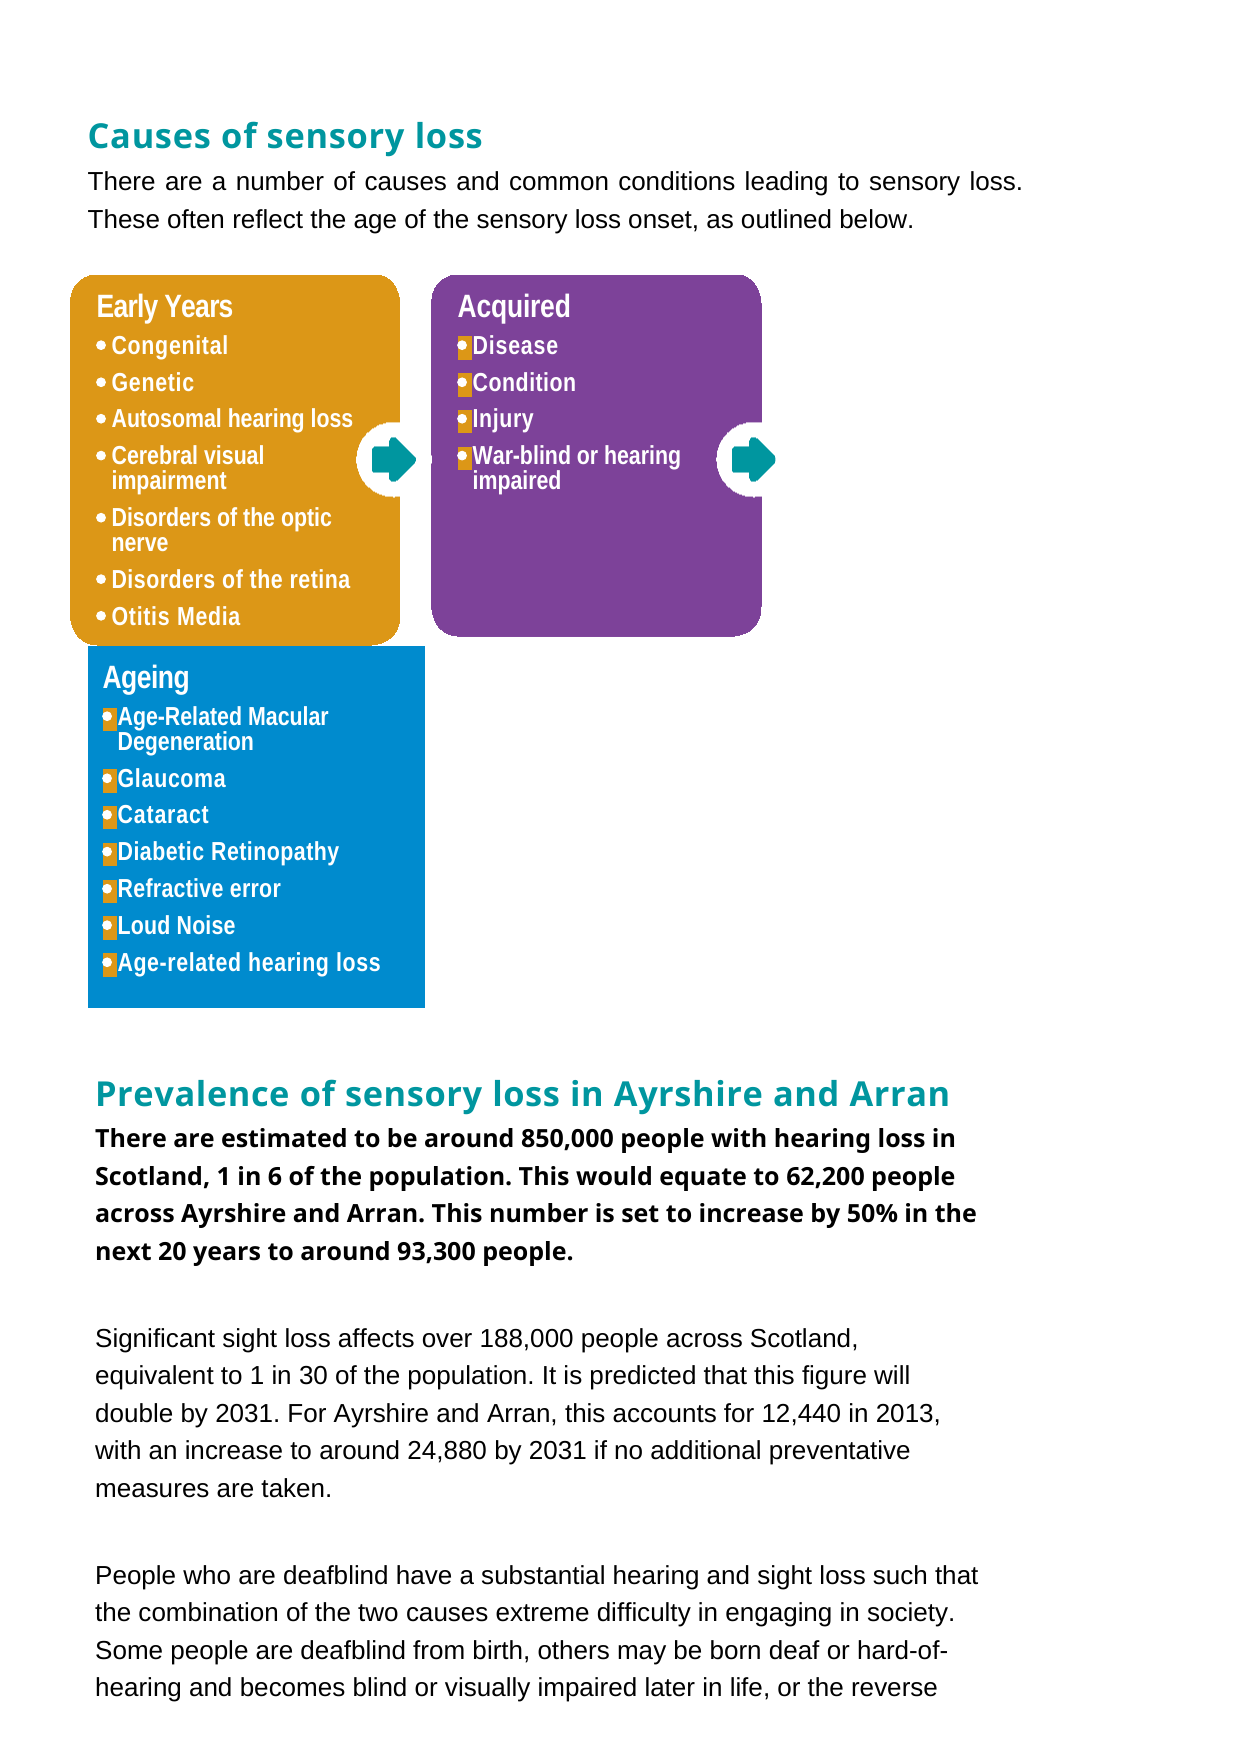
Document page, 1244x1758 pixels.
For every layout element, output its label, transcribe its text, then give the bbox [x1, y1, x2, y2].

text Prevalence of sensory loss in Ayrshire and Arran [95, 1071, 1025, 1115]
picture [70, 275, 776, 646]
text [95, 1554, 980, 1704]
table_header Ageing Age-Related Macular Degeneration Glaucoma Cataract Diabetic Retinopathy Refractive error Loud Noise Age-related hearing loss [88, 646, 425, 1008]
list Causes of sensory loss [87, 113, 1025, 157]
text There are a number of causes and common conditions leading to sensory loss. These often reflect the age of the sensory loss onset, as outlined below. [87, 161, 1025, 236]
text There are estimated to be around 850,000 people with hearing loss in Scotland, 1 in 6 of the population. This would equate to 62,200 people across Ayrshire and Arran. This number is set to increase by 50% in the next 20 years to around 93,300 people. [95, 1118, 1002, 1268]
text Significant sight loss affects over 188,000 people across Scotland, equivalent to 1 in 30 of the population. It is predicted that this figure will double by 2031. For Ayrshire and Arran, this accounts for 12,440 in 2013, with an increase to around 24,880 by 2031 if no additional preventative measures are taken. [95, 1317, 980, 1505]
